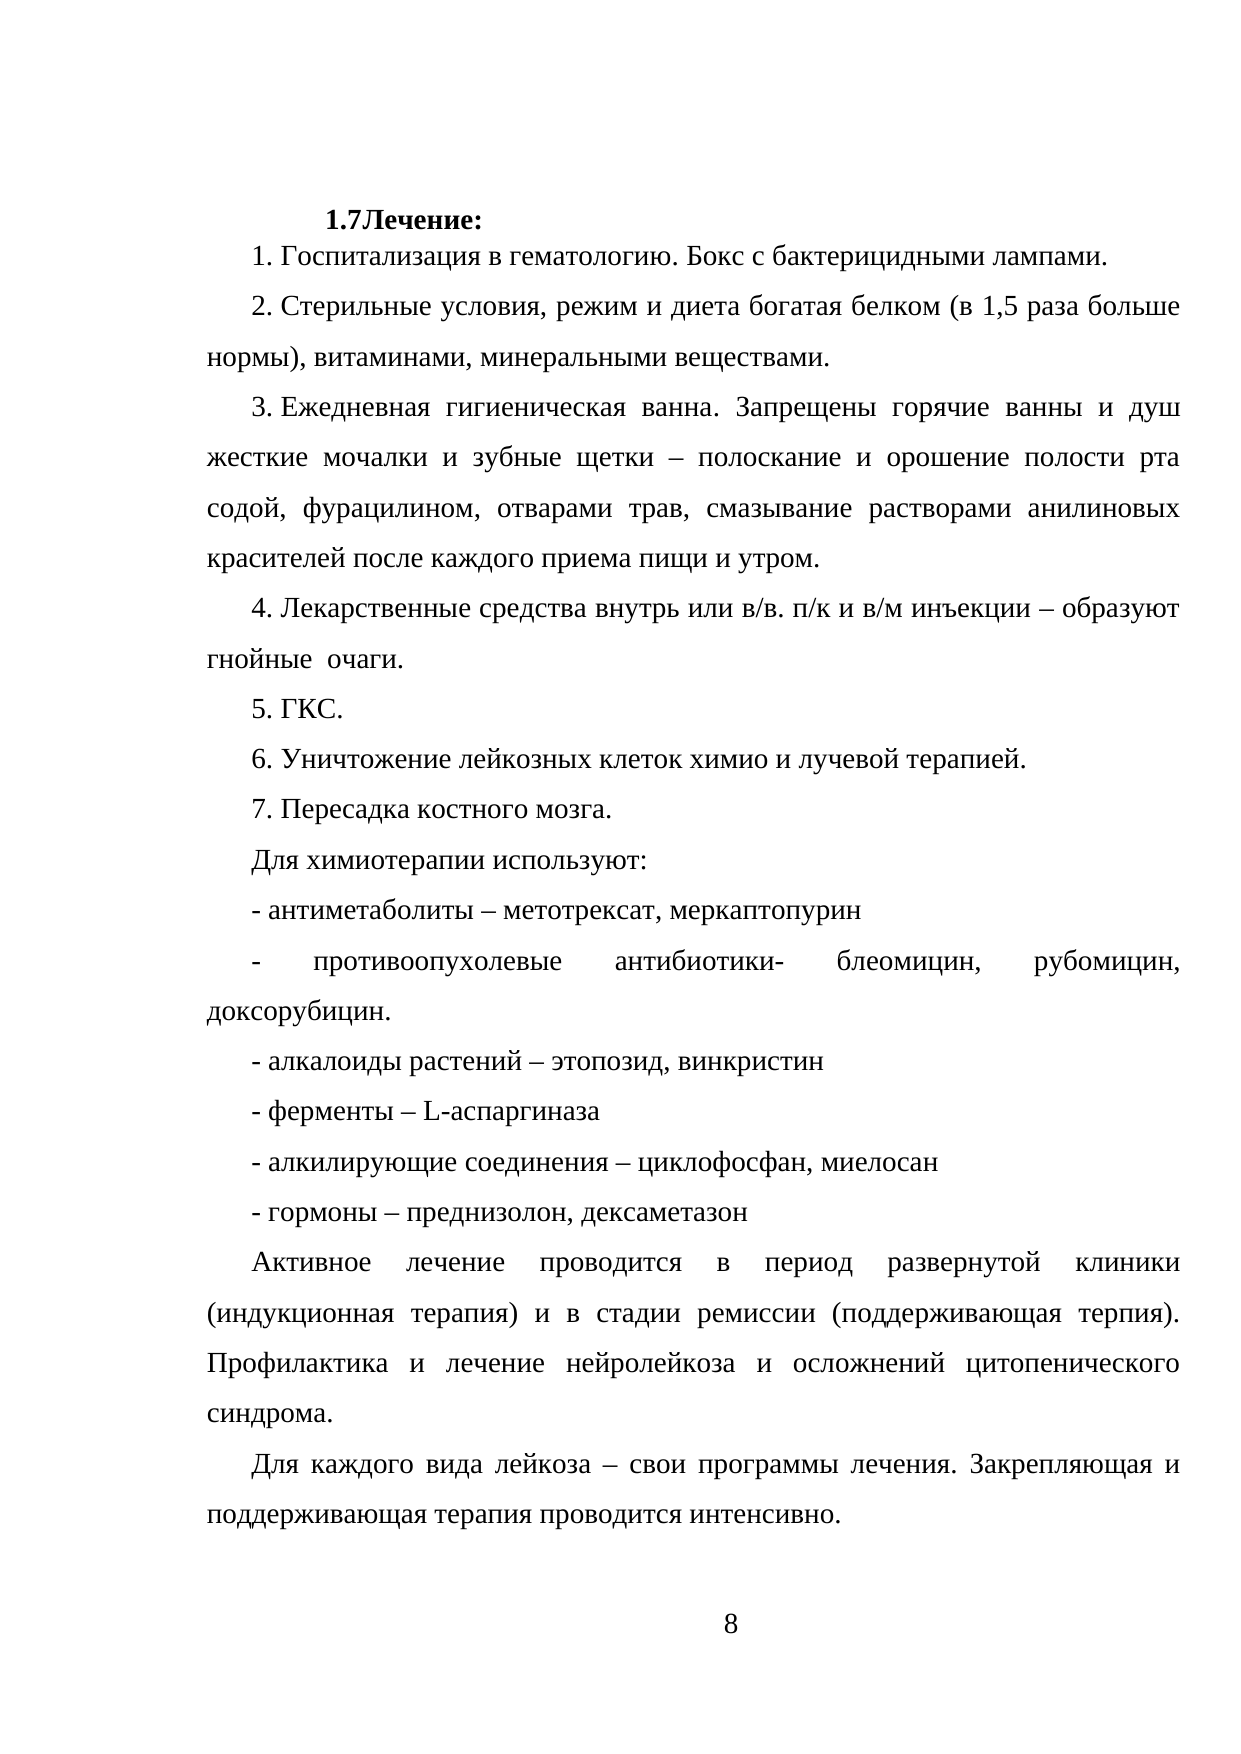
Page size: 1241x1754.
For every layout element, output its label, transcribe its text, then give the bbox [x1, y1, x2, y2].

text - алкалоиды растений – этопозид, винкристин [207, 1043, 1181, 1077]
list Ежедневная гигиеническая ванна. Запрещены горячие ванны и душ жесткие мочалки и зубные щетки – полоскание и орошение полости рта содой, фурацилином, отварами трав, смазывание растворами анилиновых красителей после каждого приема пищи и утром. [207, 389, 1181, 574]
text Активное лечение проводится в период развернутой клиники (индукционная терапия) и в стадии ремиссии (поддерживающая терпия). Профилактика и лечение нейролейкоза и осложнений цитопенического синдрома. [207, 1244, 1181, 1429]
list Госпитализация в гематологию. Бокс с бактерицидными лампами. [207, 238, 1181, 272]
list Стерильные условия, режим и диета богатая белком (в 1,5 раза больше нормы), витаминами, минеральными веществами. [207, 288, 1181, 372]
text - ферменты – L-аспаргиназа [207, 1093, 1181, 1127]
list ГКС. [207, 691, 1181, 724]
text Для химиотерапии используют: [207, 842, 1181, 876]
list Лекарственные средства внутрь или в/в. п/к и в/м инъекции – образуют гнойные очаги. [207, 590, 1181, 674]
text - алкилирующие соединения – циклофосфан, миелосан [207, 1144, 1181, 1177]
list Пересадка костного мозга. [207, 792, 1181, 825]
text Для каждого вида лейкоза – свои программы лечения. Закрепляющая и поддерживающая терапия проводится интенсивно. [207, 1446, 1181, 1529]
text - гормоны – преднизолон, дексаметазон [207, 1194, 1181, 1228]
text - антиметаболиты – метотрексат, меркаптопурин [207, 892, 1181, 926]
text Лечение: [325, 202, 1181, 236]
list Уничтожение лейкозных клеток химио и лучевой терапией. [207, 741, 1181, 775]
text - противоопухолевые антибиотики- блеомицин, рубомицин, доксорубицин. [207, 943, 1181, 1026]
